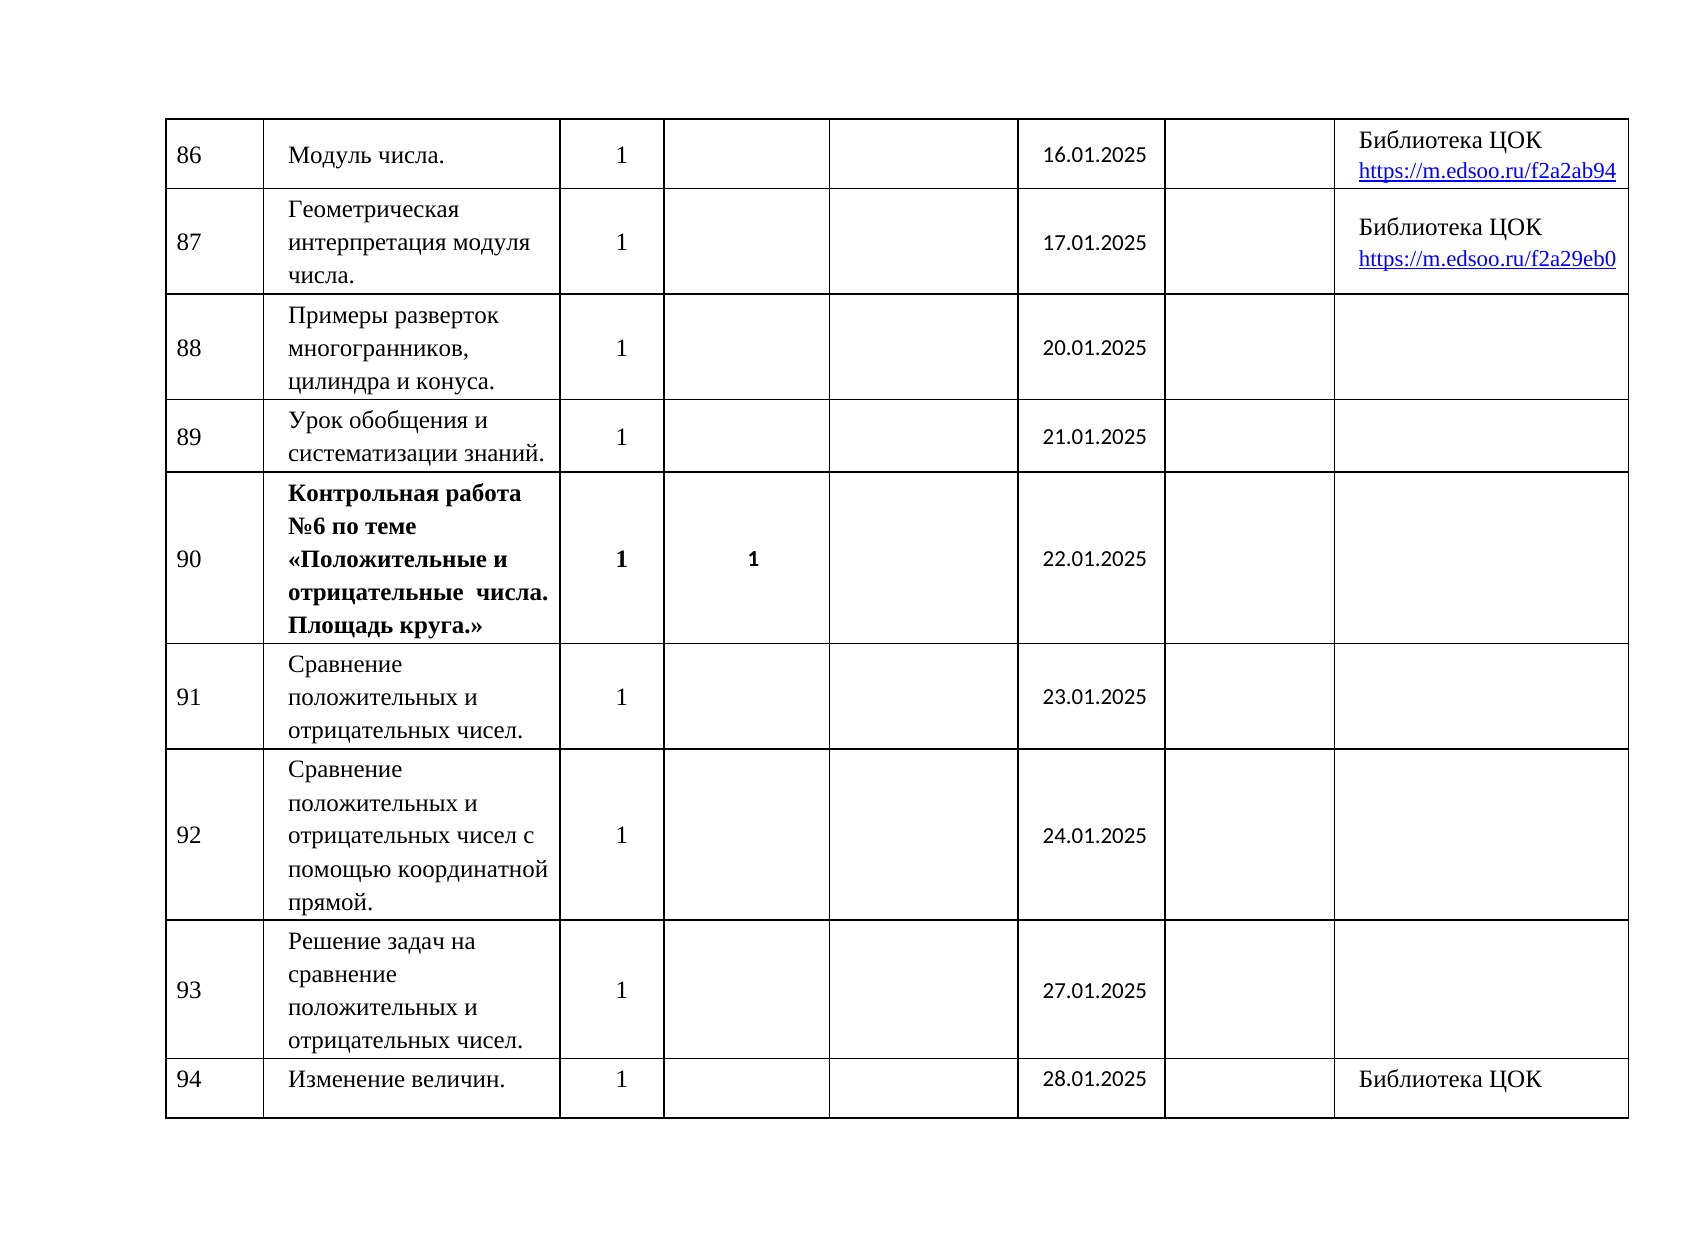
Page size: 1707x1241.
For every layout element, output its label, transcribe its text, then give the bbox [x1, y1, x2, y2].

table_cell Библиотека ЦОК https://m.edsoo.ru/f2a2ab94 [1335, 120, 1628, 188]
table_cell [830, 473, 1017, 642]
table_cell [1166, 1059, 1334, 1117]
table_cell 92 [167, 750, 263, 919]
table_cell Геометрическая интерпретация модуля числа. [264, 189, 559, 293]
table_cell [830, 295, 1017, 398]
table_cell [665, 295, 829, 398]
table_cell 1 [561, 400, 663, 471]
table_cell Библиотека ЦОК https://m.edsoo.ru/f2a29eb0 [1335, 189, 1628, 293]
table_cell [665, 1059, 829, 1117]
table_cell 1 [561, 1059, 663, 1117]
table_cell [1166, 400, 1334, 471]
table_cell [1166, 644, 1334, 748]
table_cell [830, 189, 1017, 293]
table_cell [1166, 189, 1334, 293]
table_cell 1 [561, 473, 663, 642]
table_cell [1166, 473, 1334, 642]
table_cell 17.01.2025 [1019, 189, 1164, 293]
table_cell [1335, 1059, 1628, 1117]
table_cell Изменение величин. [264, 1059, 559, 1117]
table_cell 22.01.2025 [1019, 473, 1164, 642]
table_cell [665, 921, 829, 1058]
table_cell Сравнение положительных и отрицательных чисел. [264, 644, 559, 748]
table_cell 1 [561, 120, 663, 188]
table_cell [665, 400, 829, 471]
table_cell [1166, 295, 1334, 398]
table_cell [1335, 400, 1628, 471]
table_cell [1166, 921, 1334, 1058]
table_cell 91 [167, 644, 263, 748]
table_cell [830, 644, 1017, 748]
table_cell Урок обобщения и систематизации знаний. [264, 400, 559, 471]
table_cell [1335, 473, 1628, 642]
table_cell 89 [167, 400, 263, 471]
table_cell 16.01.2025 [1019, 120, 1164, 188]
table_cell Примеры разверток многогранников, цилиндра и конуса. [264, 295, 559, 398]
table_cell [1166, 750, 1334, 919]
table_cell 93 [167, 921, 263, 1058]
table_cell 94 [167, 1059, 263, 1117]
table_cell 90 [167, 473, 263, 642]
table_cell [1335, 921, 1628, 1058]
table_cell 21.01.2025 [1019, 400, 1164, 471]
table_cell 28.01.2025 [1019, 1059, 1164, 1117]
table_cell [1335, 750, 1628, 919]
table_cell 87 [167, 189, 263, 293]
table_cell [665, 644, 829, 748]
table_cell 24.01.2025 [1019, 750, 1164, 919]
table_cell [665, 189, 829, 293]
table_cell 1 [665, 473, 829, 642]
table_cell [665, 750, 829, 919]
table_cell 1 [561, 295, 663, 398]
table_cell 1 [561, 644, 663, 748]
table_cell [830, 750, 1017, 919]
table_cell Контрольная работа №6 по теме «Положительные и отрицательные числа. Площадь круга.» [264, 473, 559, 642]
table_cell [830, 921, 1017, 1058]
table_cell [830, 1059, 1017, 1117]
table_cell 20.01.2025 [1019, 295, 1164, 398]
table_cell Сравнение положительных и отрицательных чисел с помощью координатной прямой. [264, 750, 559, 919]
table_cell 1 [561, 189, 663, 293]
table_cell 27.01.2025 [1019, 921, 1164, 1058]
table_cell 23.01.2025 [1019, 644, 1164, 748]
table_cell [1335, 295, 1628, 398]
table_cell 86 [167, 120, 263, 188]
table_cell [665, 120, 829, 188]
table_cell 1 [561, 921, 663, 1058]
table_cell [830, 400, 1017, 471]
table_cell Модуль числа. [264, 120, 559, 188]
table_cell 88 [167, 295, 263, 398]
table_cell [1335, 644, 1628, 748]
table_cell [830, 120, 1017, 188]
table_cell Решение задач на сравнение положительных и отрицательных чисел. [264, 921, 559, 1058]
table_cell 1 [561, 750, 663, 919]
table_cell [1166, 120, 1334, 188]
